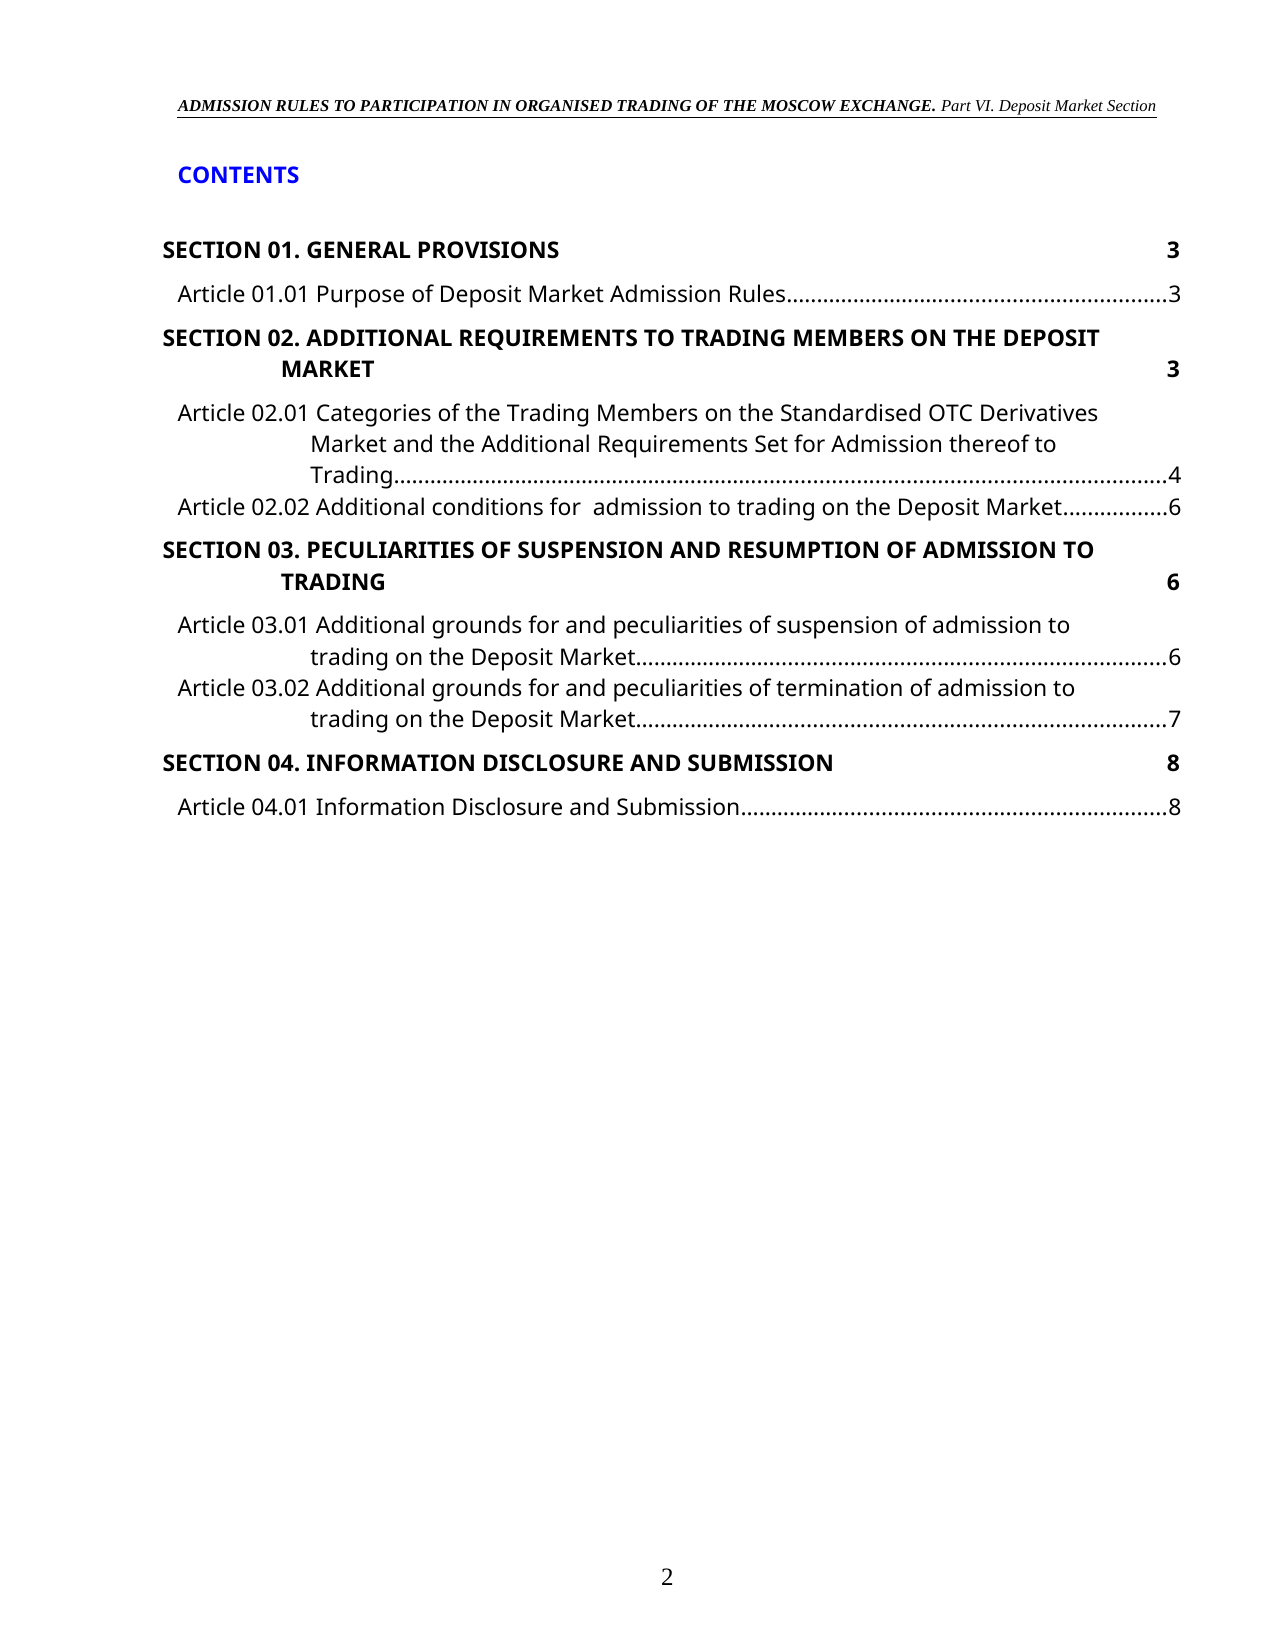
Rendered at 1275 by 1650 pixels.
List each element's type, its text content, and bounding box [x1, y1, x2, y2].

text section 03. PECULIARITIES of suspension and resumption of admission to trading 6 [162, 534, 1196, 597]
text Article 01.01 Purpose of Deposit Market Admission Rules 3 [177, 278, 1128, 309]
text Article 03.02 Additional grounds for and peculiarities of termination of admission to trading on the Deposit Market 7 [177, 672, 1128, 734]
text Article 02.02 Additional conditions for admission to trading on the Deposit Market 6 [177, 491, 1128, 522]
text Article 02.01 Categories of the Trading Members on the Standardised OTC Derivatives Market and the Additional Requirements Set for Admission thereof to Trading 4 [177, 397, 1128, 491]
text section 02. ADDITIONAL REQUIREMENTS TO TRADING MEMBERS ON THE DEPOSIT MARKET 3 [162, 322, 1196, 384]
text Section 04. INFORMATION DISCLOSURE AND SUBMISSION 8 [162, 747, 1196, 778]
text Article 04.01 Information Disclosure and Submission 8 [177, 791, 1128, 822]
text Section 01. general provisions 3 [162, 234, 1196, 266]
text Article 03.01 Additional grounds for and peculiarities of suspension of admission to trading on the Deposit Market 6 [177, 609, 1128, 672]
text CONTENTS [177, 159, 1157, 191]
